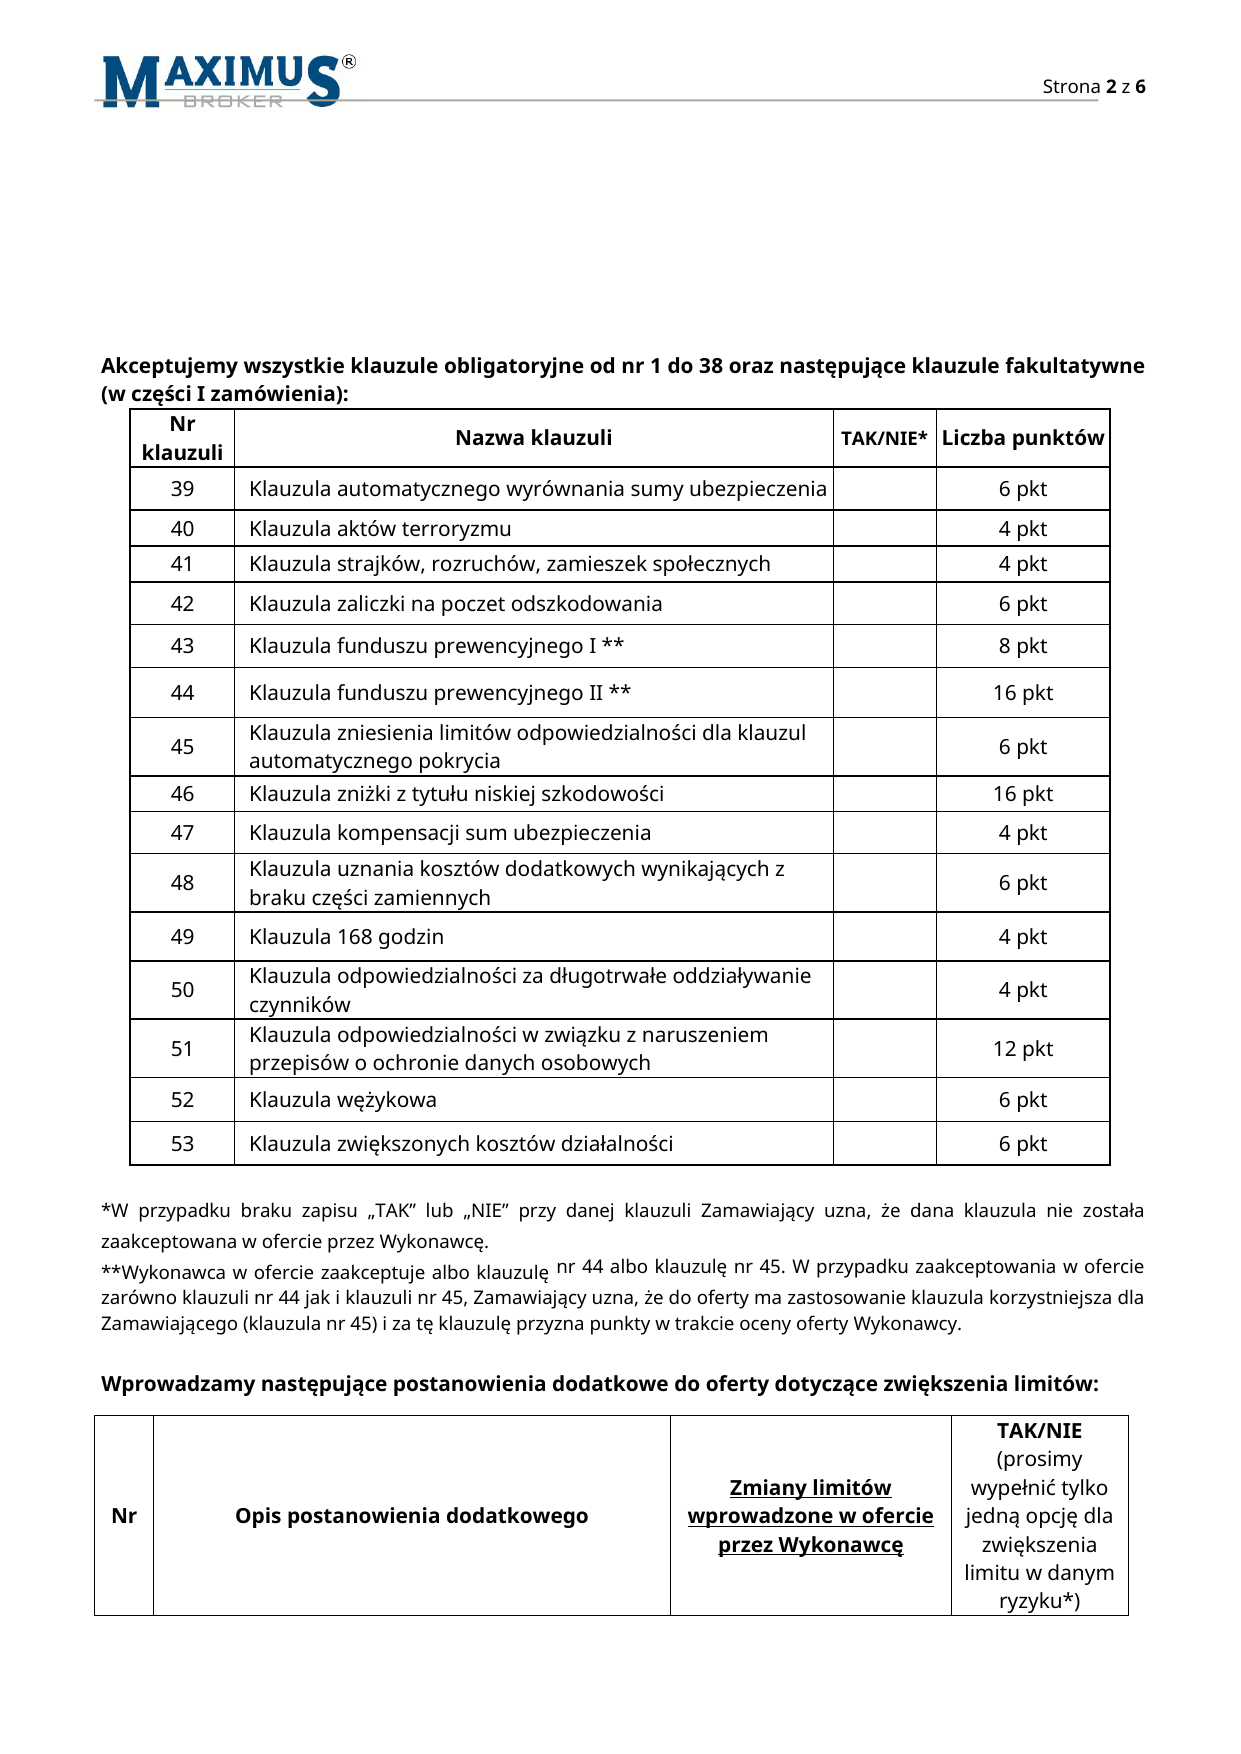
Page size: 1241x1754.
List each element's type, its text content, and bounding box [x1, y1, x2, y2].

table_header Nazwa klauzuli [235, 410, 833, 466]
text *W przypadku braku zapisu „TAK” lub „NIE” przy danej klauzuli Zamawiający uzna, że dana klauzula nie została zaakceptowana w ofercie przez Wykonawcę. [101, 1191, 1146, 1253]
table_cell [834, 777, 936, 811]
table_cell Klauzula strajków, rozruchów, zamieszek społecznych [235, 547, 833, 581]
table_cell Klauzula kompensacji sum ubezpieczenia [235, 812, 833, 853]
table_cell Klauzula odpowiedzialności za długotrwałe oddziaływanie czynników [235, 962, 833, 1018]
table_cell 39 [131, 468, 234, 509]
table_cell 6 pkt [937, 1078, 1109, 1121]
table_cell [834, 812, 936, 853]
table_cell 6 pkt [937, 468, 1109, 509]
table_cell [834, 668, 936, 717]
table_cell 50 [131, 962, 234, 1018]
text **Wykonawca w ofercie zaakceptuje albo klauzulę nr 44 albo klauzulę nr 45. W przypadku zaakceptowania w ofercie zarówno klauzuli nr 44 jak i klauzuli nr 45, Zamawiający uzna, że do oferty ma zastosowanie klauzula korzystniejsza dla Zamawiającego (klauzula nr 45) i za tę klauzulę przyzna punkty w trakcie oceny oferty Wykonawcy. [101, 1253, 1146, 1336]
table_cell [834, 718, 936, 775]
table_cell Klauzula zwiększonych kosztów działalności [235, 1122, 833, 1164]
table_cell 51 [131, 1020, 234, 1077]
table_header Zmiany limitów wprowadzone w ofercie przez Wykonawcę [671, 1416, 951, 1615]
table_cell Klauzula zaliczki na poczet odszkodowania [235, 583, 833, 624]
table_cell Klauzula funduszu prewencyjnego I ** [235, 625, 833, 667]
table_cell 47 [131, 812, 234, 853]
table_cell 4 pkt [937, 962, 1109, 1018]
table_cell 46 [131, 777, 234, 811]
table_cell Klauzula funduszu prewencyjnego II ** [235, 668, 833, 717]
table_cell 42 [131, 583, 234, 624]
table_cell 6 pkt [937, 1122, 1109, 1164]
text Wprowadzamy następujące postanowienia dodatkowe do oferty dotyczące zwiększenia limitów: [101, 1364, 1146, 1398]
table_cell [834, 854, 936, 911]
table_cell [834, 1078, 936, 1121]
picture [97, 102, 362, 112]
table_cell [834, 511, 936, 545]
table_cell Klauzula zniżki z tytułu niskiej szkodowości [235, 777, 833, 811]
table_cell 43 [131, 625, 234, 667]
table_cell 16 pkt [937, 668, 1109, 717]
text Akceptujemy wszystkie klauzule obligatoryjne od nr 1 do 38 oraz następujące klauzule fakultatywne (w części I zamówienia): [101, 351, 1146, 408]
table_header TAK/NIE* [834, 410, 936, 466]
table_cell 41 [131, 547, 234, 581]
table_cell [834, 468, 936, 509]
table_cell [834, 962, 936, 1018]
table_cell 6 pkt [937, 854, 1109, 911]
table_cell 6 pkt [937, 583, 1109, 624]
table_header Opis postanowienia dodatkowego [154, 1416, 670, 1615]
table_cell 53 [131, 1122, 234, 1164]
table_cell 48 [131, 854, 234, 911]
table_cell 52 [131, 1078, 234, 1121]
table_cell [834, 583, 936, 624]
table_cell 45 [131, 718, 234, 775]
table_header Nr klauzuli [131, 410, 234, 466]
table_cell 16 pkt [937, 777, 1109, 811]
table_cell Klauzula automatycznego wyrównania sumy ubezpieczenia [235, 468, 833, 509]
table_cell 4 pkt [937, 511, 1109, 545]
table_header TAK/NIE (prosimy wypełnić tylko jedną opcję dla zwiększenia limitu w danym ryzyku*) [952, 1416, 1128, 1615]
table_cell [834, 913, 936, 960]
table_cell Klauzula uznania kosztów dodatkowych wynikających z braku części zamiennych [235, 854, 833, 911]
table_cell 6 pkt [937, 718, 1109, 775]
table_header Nr [95, 1416, 153, 1615]
table_cell Klauzula aktów terroryzmu [235, 511, 833, 545]
table_cell Klauzula 168 godzin [235, 913, 833, 960]
table_cell 8 pkt [937, 625, 1109, 667]
picture [97, 50, 362, 99]
table_cell [834, 547, 936, 581]
table_cell Klauzula zniesienia limitów odpowiedzialności dla klauzul automatycznego pokrycia [235, 718, 833, 775]
table_header Liczba punktów [937, 410, 1109, 466]
table_cell Klauzula wężykowa [235, 1078, 833, 1121]
table_cell [834, 1122, 936, 1164]
table_cell 12 pkt [937, 1020, 1109, 1077]
table_cell 40 [131, 511, 234, 545]
table_cell 4 pkt [937, 812, 1109, 853]
table_cell 44 [131, 668, 234, 717]
table_cell 49 [131, 913, 234, 960]
table_cell 4 pkt [937, 913, 1109, 960]
table_cell 4 pkt [937, 547, 1109, 581]
table_cell Klauzula odpowiedzialności w związku z naruszeniem przepisów o ochronie danych osobowych [235, 1020, 833, 1077]
table_cell [834, 625, 936, 667]
table_cell [834, 1020, 936, 1077]
